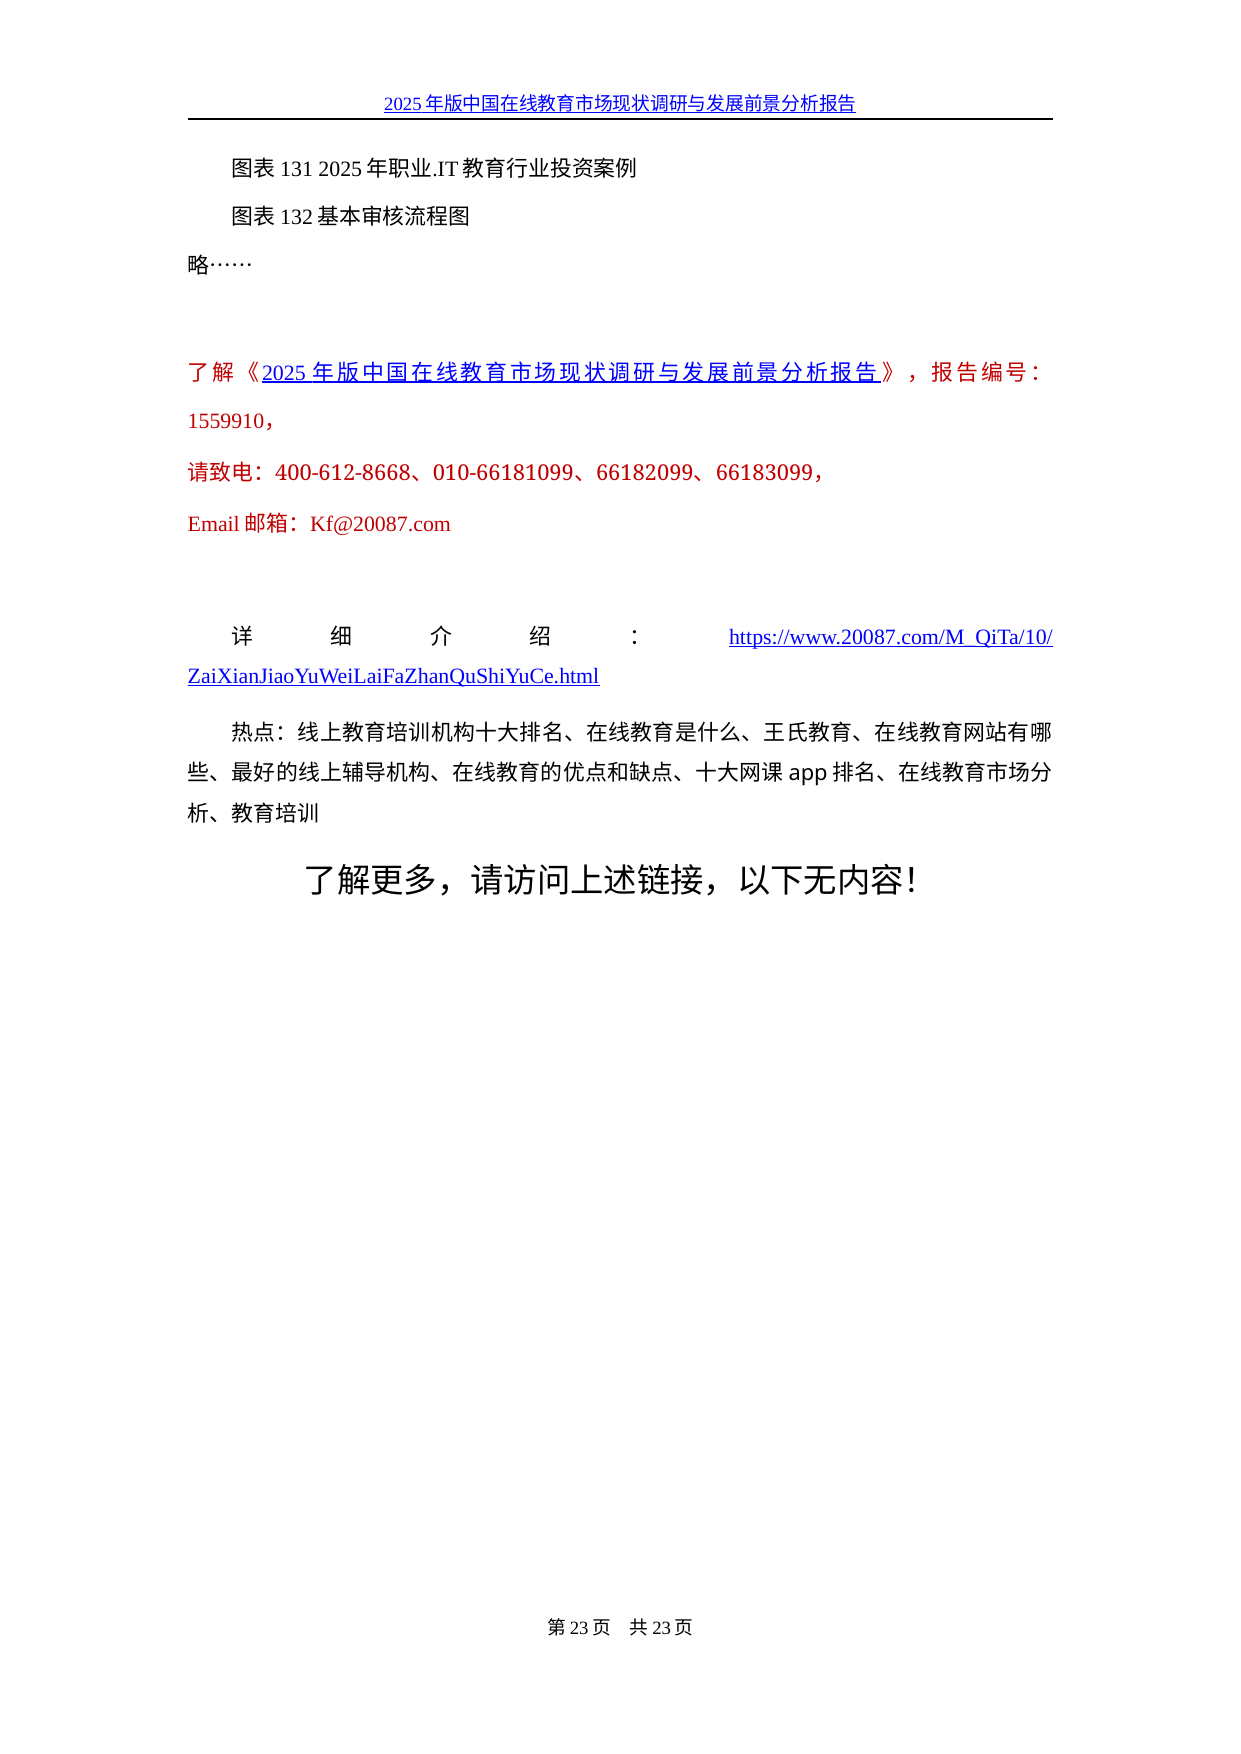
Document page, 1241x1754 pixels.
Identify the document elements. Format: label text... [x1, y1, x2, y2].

text Email邮箱：Kf@20087.com [187, 506, 1053, 538]
text 了解《2025年版中国在线教育市场现状调研与发展前景分析报告》，报告编号：1559910， [187, 354, 1053, 435]
text 请致电：400-612-8668、010-66181099、66182099、66183099， [187, 454, 1053, 487]
text 详细介绍：https://www.20087.com/M_QiTa/10/ZaiXianJiaoYuWeiLaiFaZhanQuShiYuCe.html [187, 619, 1053, 692]
title 了解更多，请访问上述链接，以下无内容！ [187, 846, 1053, 911]
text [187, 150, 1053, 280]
text 热点：线上教育培训机构十大排名、在线教育是什么、王氏教育、在线教育网站有哪些、最好的线上辅导机构、在线教育的优点和缺点、十大网课app排名、在线教育市场分析、教育培训 [187, 714, 1053, 828]
